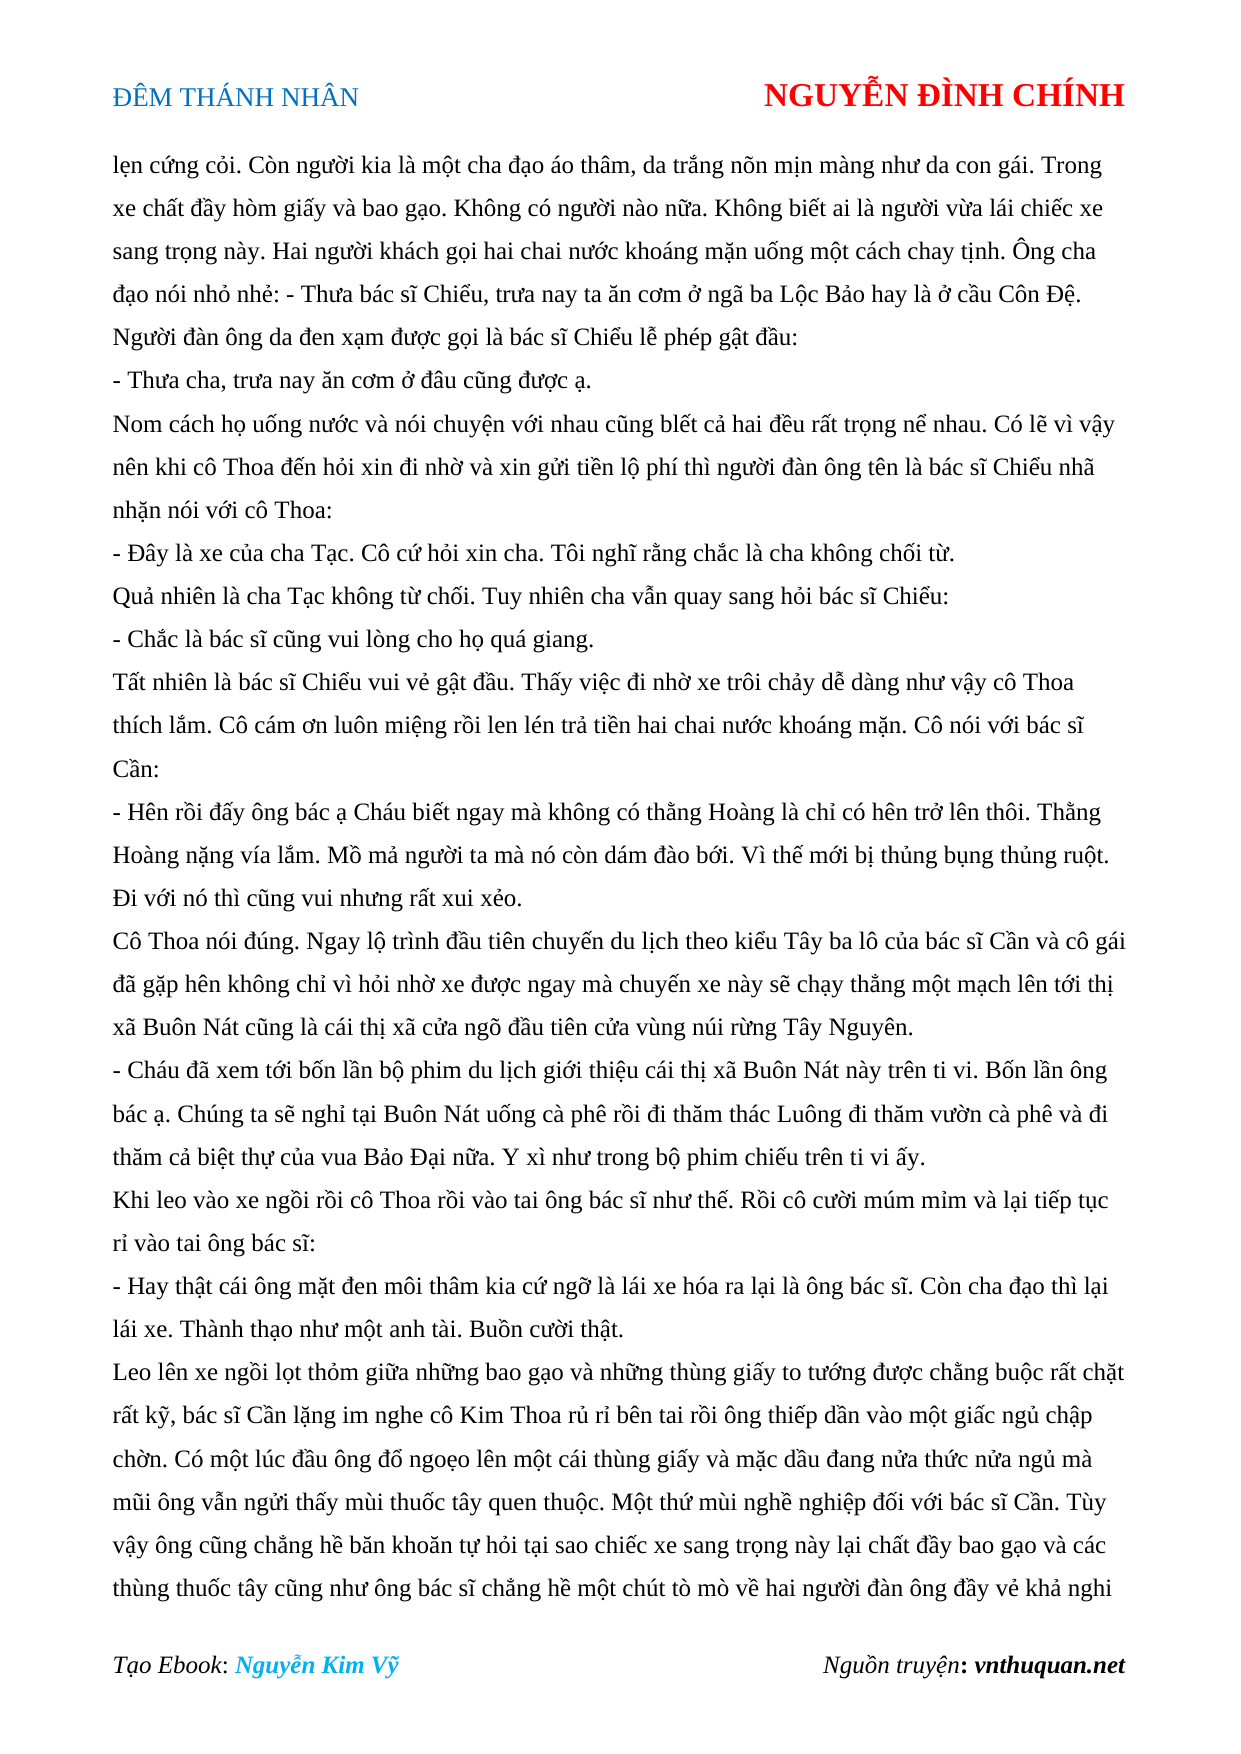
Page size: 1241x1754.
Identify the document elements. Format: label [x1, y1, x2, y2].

text [112, 150, 1128, 1602]
